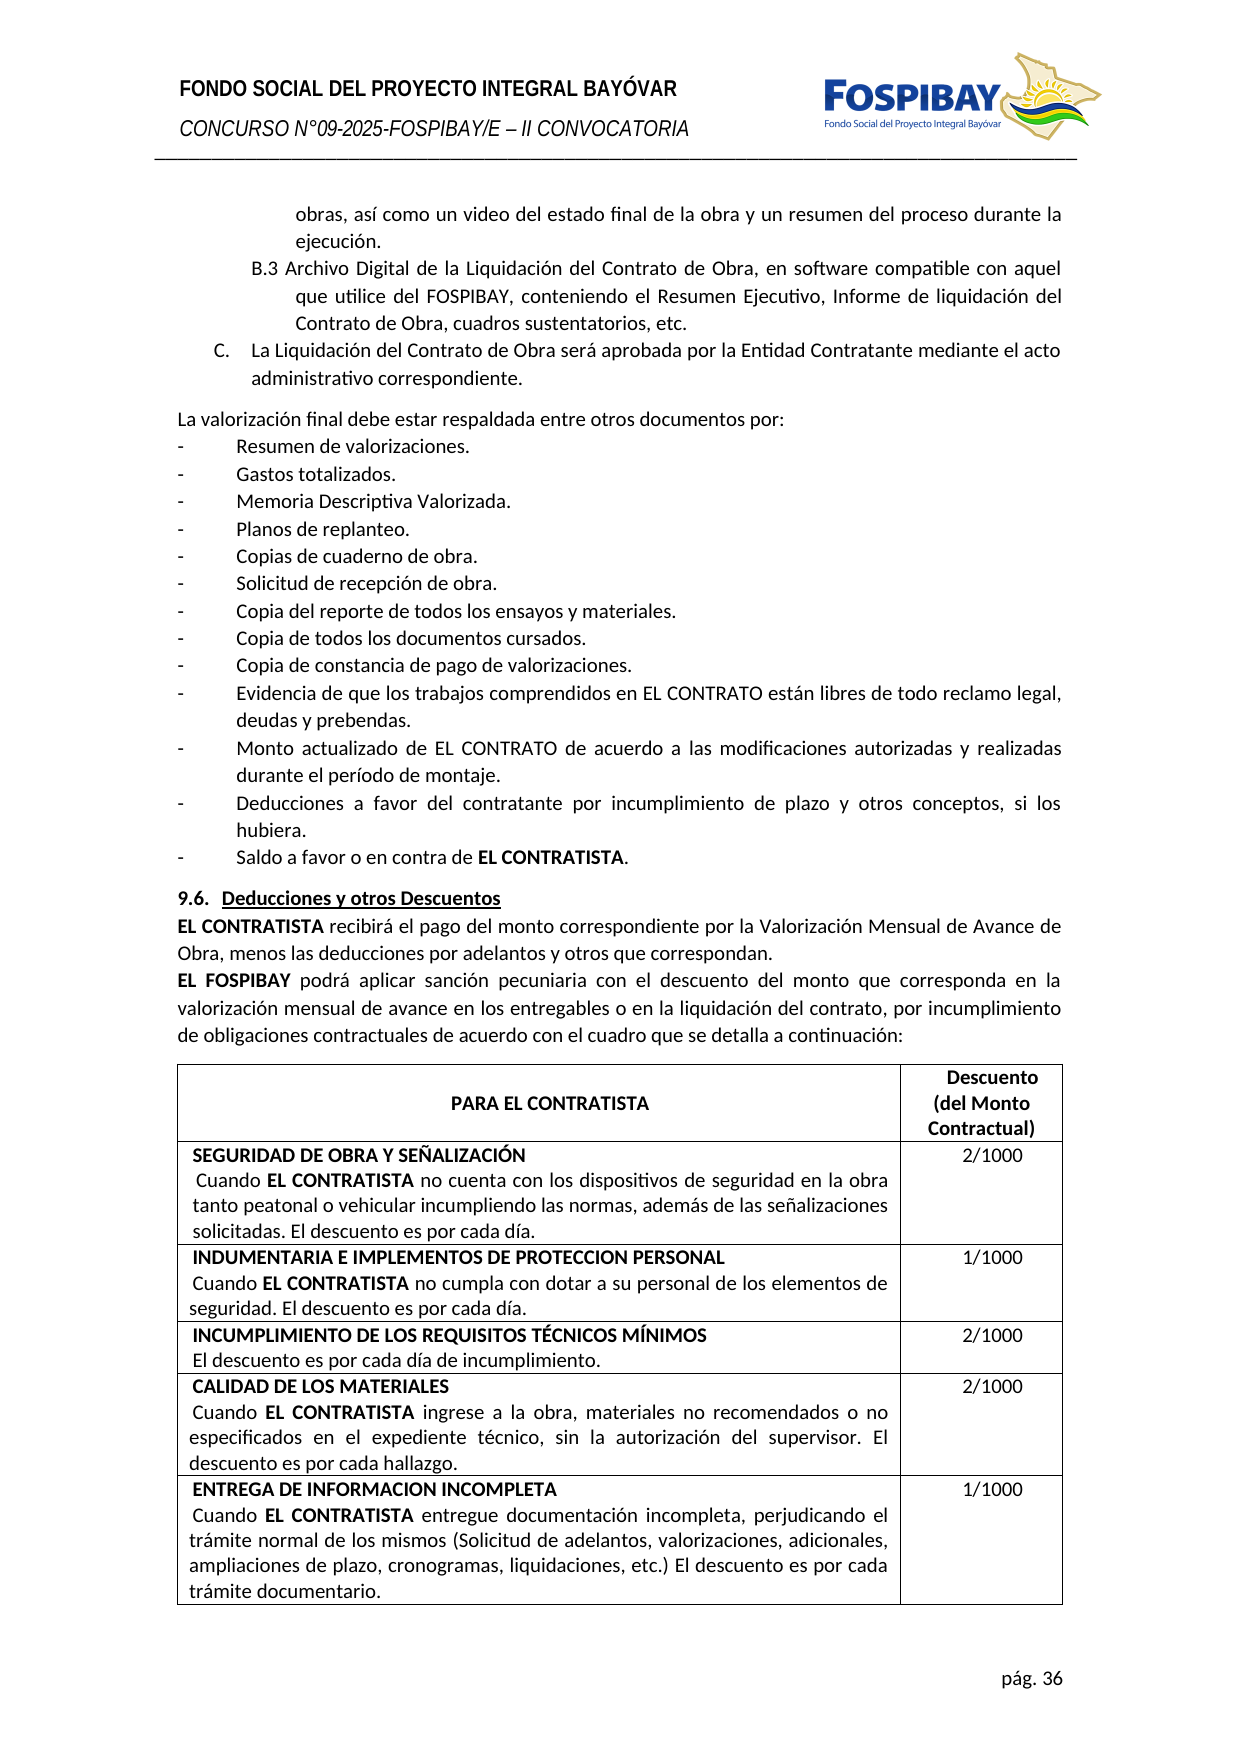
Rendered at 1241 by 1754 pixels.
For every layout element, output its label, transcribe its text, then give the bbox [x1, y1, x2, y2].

text - Monto actualizado de EL CONTRATO de acuerdo a las modificaciones autorizadas y realizadas durante el período de montaje. [177, 735, 1063, 788]
table_cell INCUMPLIMIENTO DE LOS REQUISITOS TÉCNICOS MÍNIMOS El descuento es por cada día de incumplimiento. [178, 1322, 900, 1373]
table_header Descuento (del Monto Contractual) [901, 1065, 1062, 1141]
table_cell 2/1000 [901, 1142, 1062, 1243]
text - Solicitud de recepción de obra. [177, 571, 1063, 596]
table_cell INDUMENTARIA E IMPLEMENTOS DE PROTECCION PERSONAL Cuando EL CONTRATISTA no cumpla con dotar a su personal de los elementos de seguridad. El descuento es por cada día. [178, 1245, 900, 1321]
table_cell SEGURIDAD DE OBRA Y SEÑALIZACIÓN Cuando EL CONTRATISTA no cuenta con los dispositivos de seguridad en la obra tanto peatonal o vehicular incumpliendo las normas, además de las señalizaciones solicitadas. El descuento es por cada día. [178, 1142, 900, 1243]
table_cell ENTREGA DE INFORMACION INCOMPLETA Cuando EL CONTRATISTA entregue documentación incompleta, perjudicando el trámite normal de los mismos (Solicitud de adelantos, valorizaciones, adicionales, ampliaciones de plazo, cronogramas, liquidaciones, etc.) El descuento es por cada trámite documentario. [178, 1476, 900, 1603]
list Deducciones y otros Descuentos [177, 886, 1063, 911]
text La valorización final debe estar respaldada entre otros documentos por: [177, 406, 1063, 432]
text EL CONTRATISTA recibirá el pago del monto correspondiente por la Valorización Mensual de Avance de Obra, menos las deducciones por adelantos y otros que correspondan. [177, 913, 1063, 966]
table_cell 1/1000 [901, 1476, 1062, 1603]
text - Evidencia de que los trabajos comprendidos en EL CONTRATO están libres de todo reclamo legal, deudas y prebendas. [177, 680, 1063, 733]
text - Memoria Descriptiva Valorizada. [177, 488, 1063, 514]
text - Copia del reporte de todos los ensayos y materiales. [177, 598, 1063, 623]
text - Planos de replanteo. [177, 516, 1063, 541]
picture [815, 45, 1107, 150]
text - Resumen de valorizaciones. [177, 433, 1063, 459]
text B.3 Archivo Digital de la Liquidación del Contrato de Obra, en software compatible con aquel que utilice del FOSPIBAY, conteniendo el Resumen Ejecutivo, Informe de liquidación del Contrato de Obra, cuadros sustentatorios, etc. [251, 256, 1063, 336]
text - Gastos totalizados. [177, 461, 1063, 486]
table_cell 2/1000 [901, 1322, 1062, 1373]
table_cell 1/1000 [901, 1245, 1062, 1321]
text - Saldo a favor o en contra de EL CONTRATISTA. [177, 844, 1063, 870]
text - Copia de constancia de pago de valorizaciones. [177, 653, 1063, 678]
text - Deducciones a favor del contratante por incumplimiento de plazo y otros conceptos, si los hubiera. [177, 790, 1063, 842]
list La Liquidación del Contrato de Obra será aprobada por la Entidad Contratante mediante el acto administrativo correspondiente. [213, 338, 1063, 391]
text - Copias de cuaderno de obra. [177, 543, 1063, 568]
text EL FOSPIBAY podrá aplicar sanción pecuniaria con el descuento del monto que corresponda en la valorización mensual de avance en los entregables o en la liquidación del contrato, por incumplimiento de obligaciones contractuales de acuerdo con el cuadro que se detalla a continuación: [177, 968, 1063, 1048]
table_cell 2/1000 [901, 1374, 1062, 1475]
text - Copia de todos los documentos cursados. [177, 625, 1063, 651]
table_cell CALIDAD DE LOS MATERIALES Cuando EL CONTRATISTA ingrese a la obra, materiales no recomendados o no especificados en el expediente técnico, sin la autorización del supervisor. El descuento es por cada hallazgo. [178, 1374, 900, 1475]
table_header PARA EL CONTRATISTA [178, 1065, 900, 1141]
